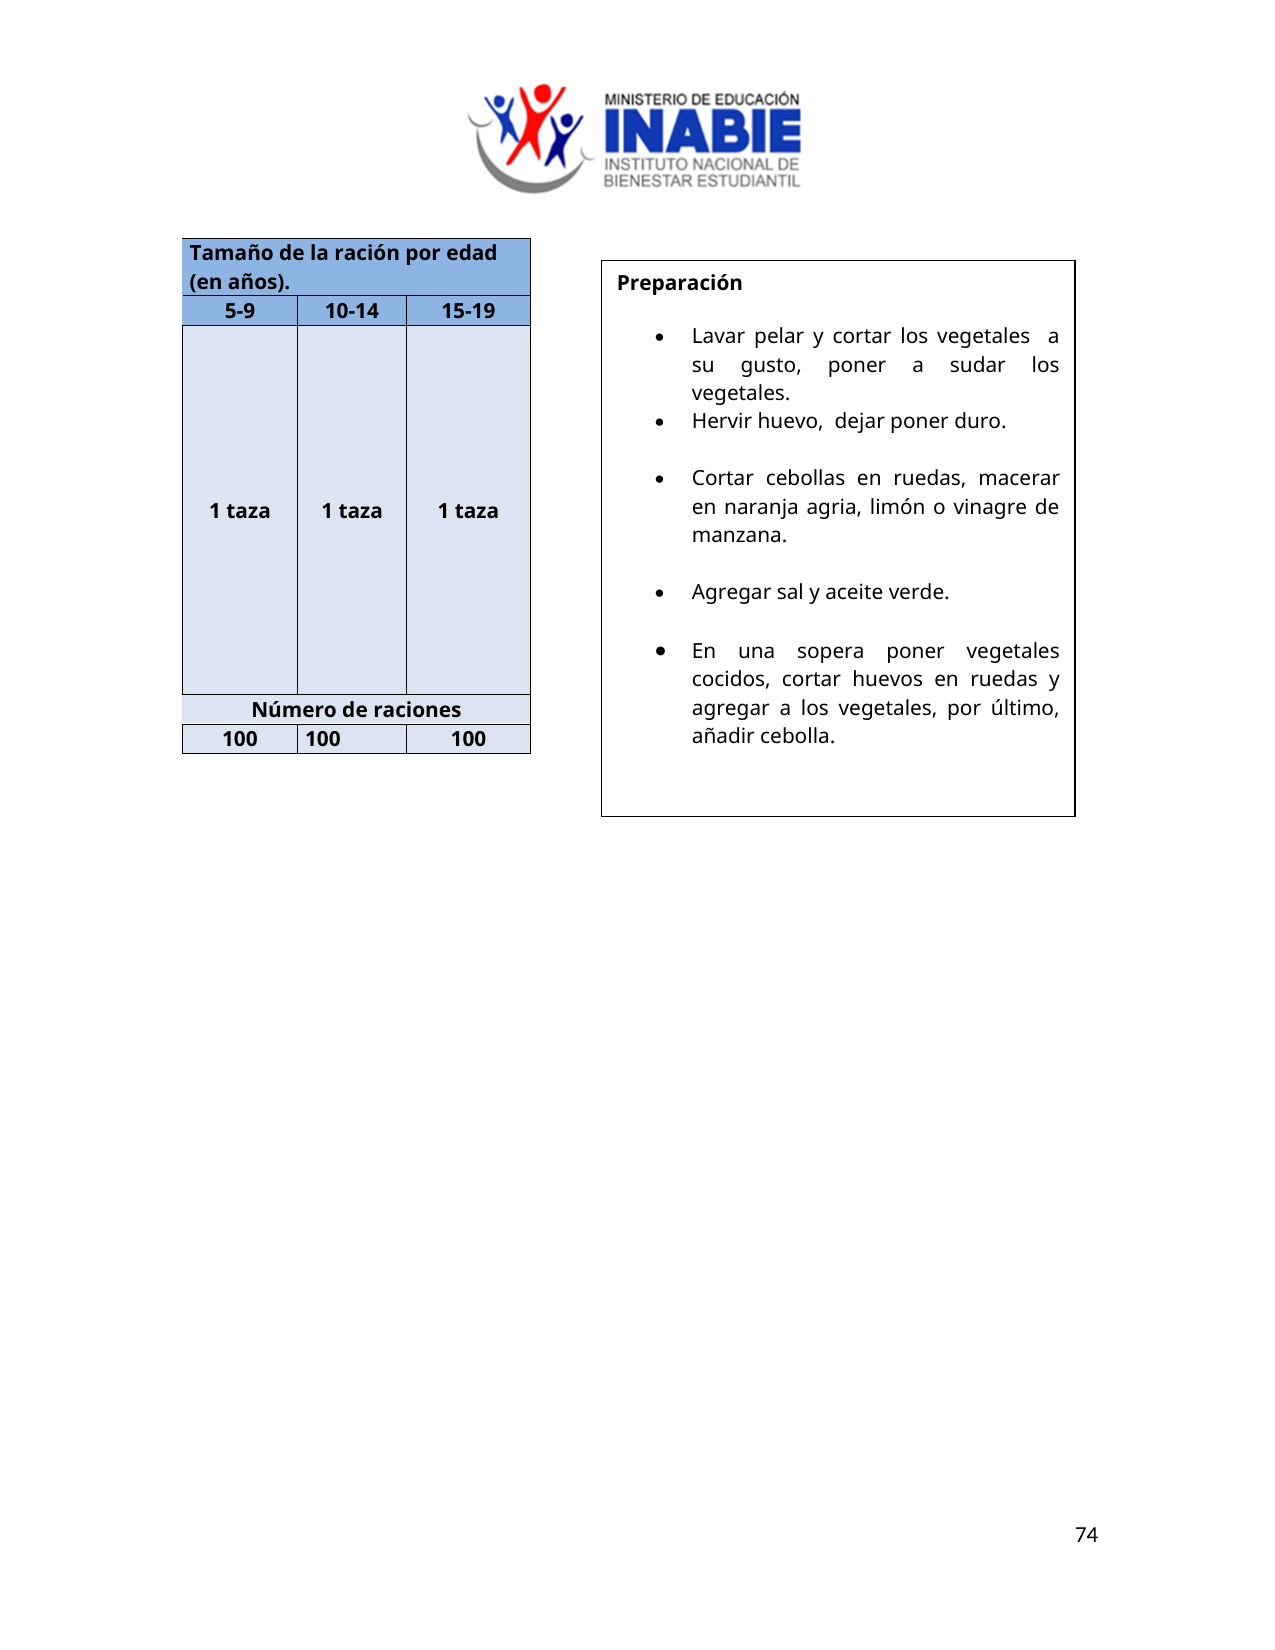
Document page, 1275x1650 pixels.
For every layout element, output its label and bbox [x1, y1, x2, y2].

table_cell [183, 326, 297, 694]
picture [467, 73, 808, 198]
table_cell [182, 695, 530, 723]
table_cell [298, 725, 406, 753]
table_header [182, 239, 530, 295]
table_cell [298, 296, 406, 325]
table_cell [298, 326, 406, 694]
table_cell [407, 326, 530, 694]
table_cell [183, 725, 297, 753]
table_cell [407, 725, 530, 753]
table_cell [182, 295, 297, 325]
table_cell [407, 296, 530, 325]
